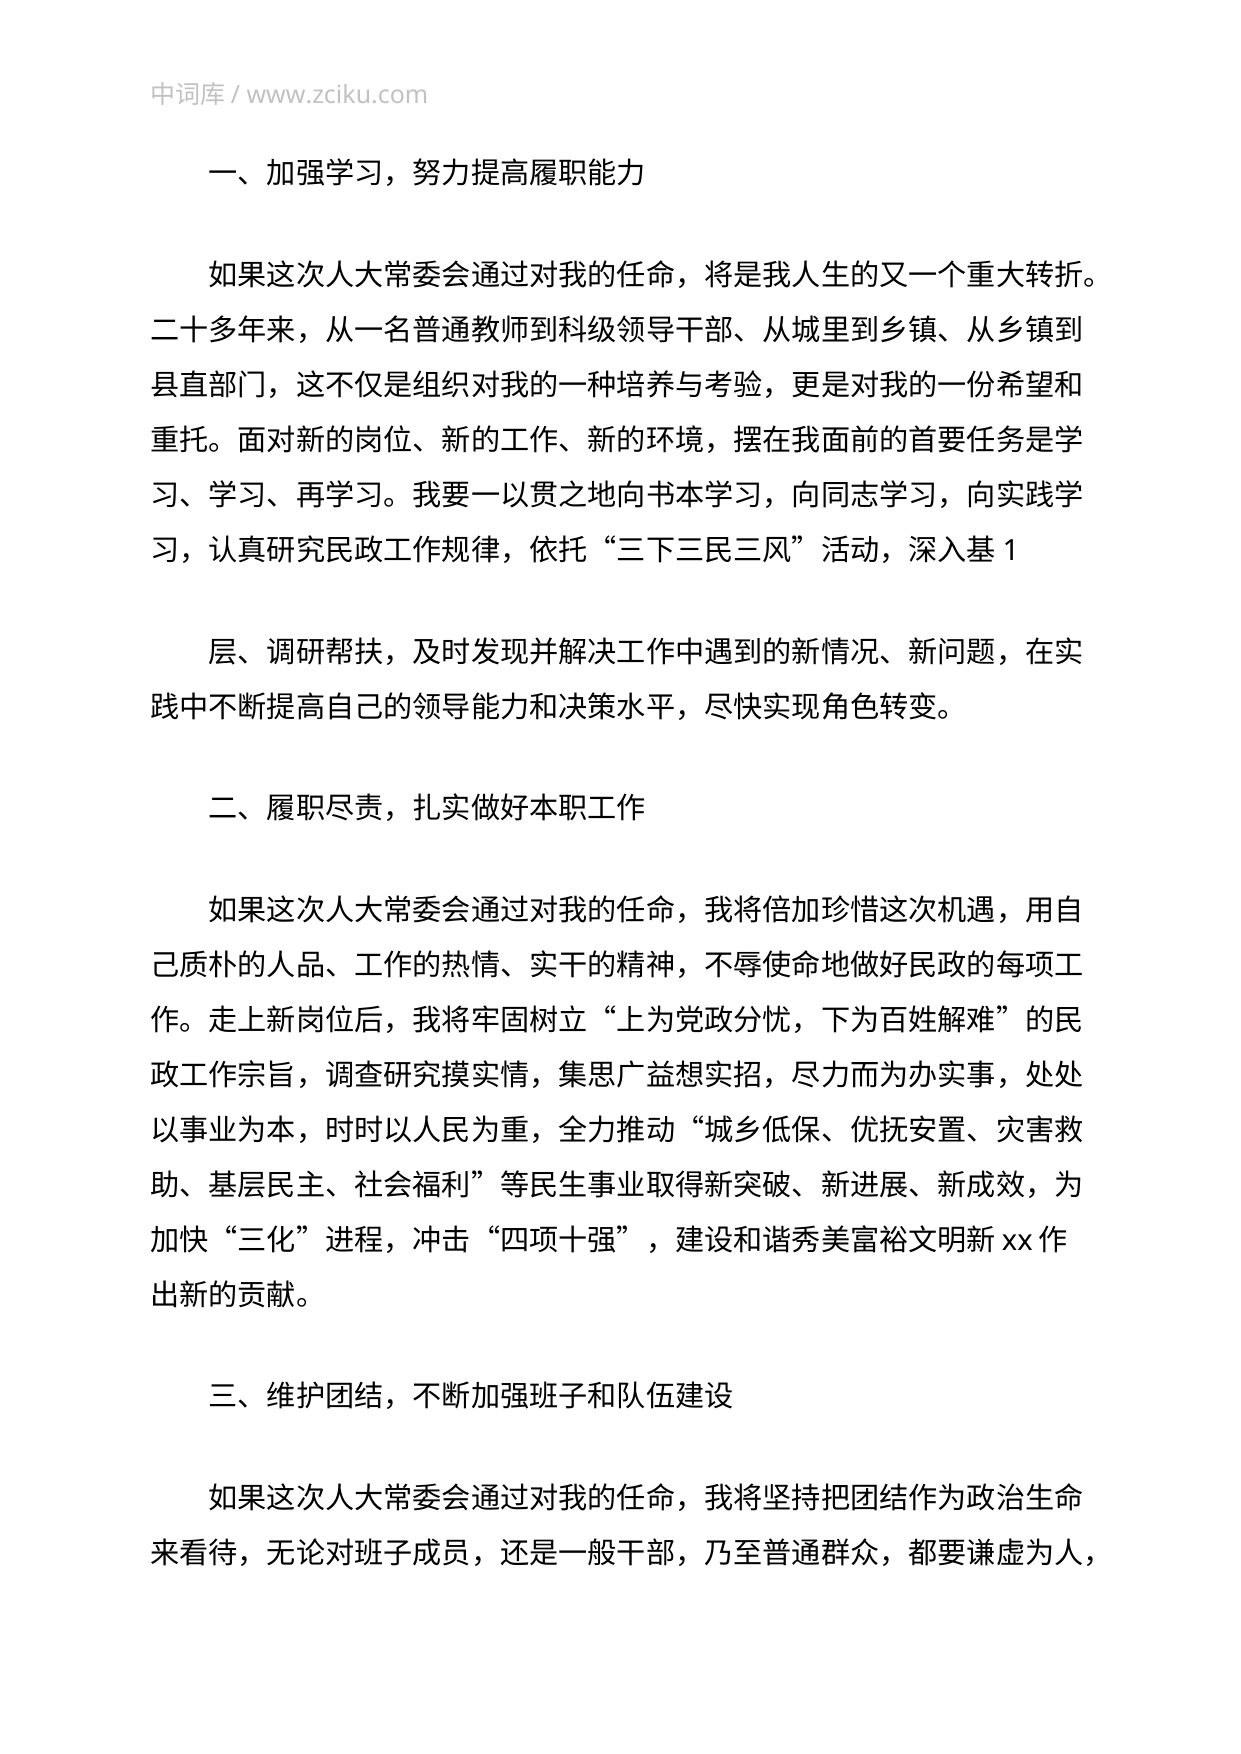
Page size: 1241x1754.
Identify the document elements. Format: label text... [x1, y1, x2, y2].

text 如果这次人大常委会通过对我的任命，将是我人生的又一个重大转折。二十多年来，从一名普通教师到科级领导干部、从城里到乡镇、从乡镇到县直部门，这不仅是组织对我的一种培养与考验，更是对我的一份希望和重托。面对新的岗位、新的工作、新的环境，摆在我面前的首要任务是学习、学习、再学习。我要一以贯之地向书本学习，向同志学习，向实践学习，认真研究民政工作规律，依托“三下三民三风”活动，深入基 1 [150, 252, 1090, 569]
text 三、维护团结，不断加强班子和队伍建设 [150, 1373, 1090, 1415]
text 二、履职尽责，扎实做好本职工作 [150, 785, 1090, 827]
text 如果这次人大常委会通过对我的任命，我将倍加珍惜这次机遇，用自己质朴的人品、工作的热情、实干的精神，不辱使命地做好民政的每项工作。走上新岗位后，我将牢固树立“上为党政分忧，下为百姓解难”的民政工作宗旨，调查研究摸实情，集思广益想实招，尽力而为办实事，处处以事业为本，时时以人民为重，全力推动“城乡低保、优抚安置、灾害救助、基层民主、社会福利”等民生事业取得新突破、新进展、新成效，为加快“三化”进程，冲击“四项十强”，建设和谐秀美富裕文明新xx作出新的贡献。 [150, 887, 1090, 1313]
text 一、加强学习，努力提高履职能力 [150, 150, 1090, 192]
text 层、调研帮扶，及时发现并解决工作中遇到的新情况、新问题，在实践中不断提高自己的领导能力和决策水平，尽快实现角色转变。 [150, 628, 1090, 725]
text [150, 1474, 1090, 1572]
